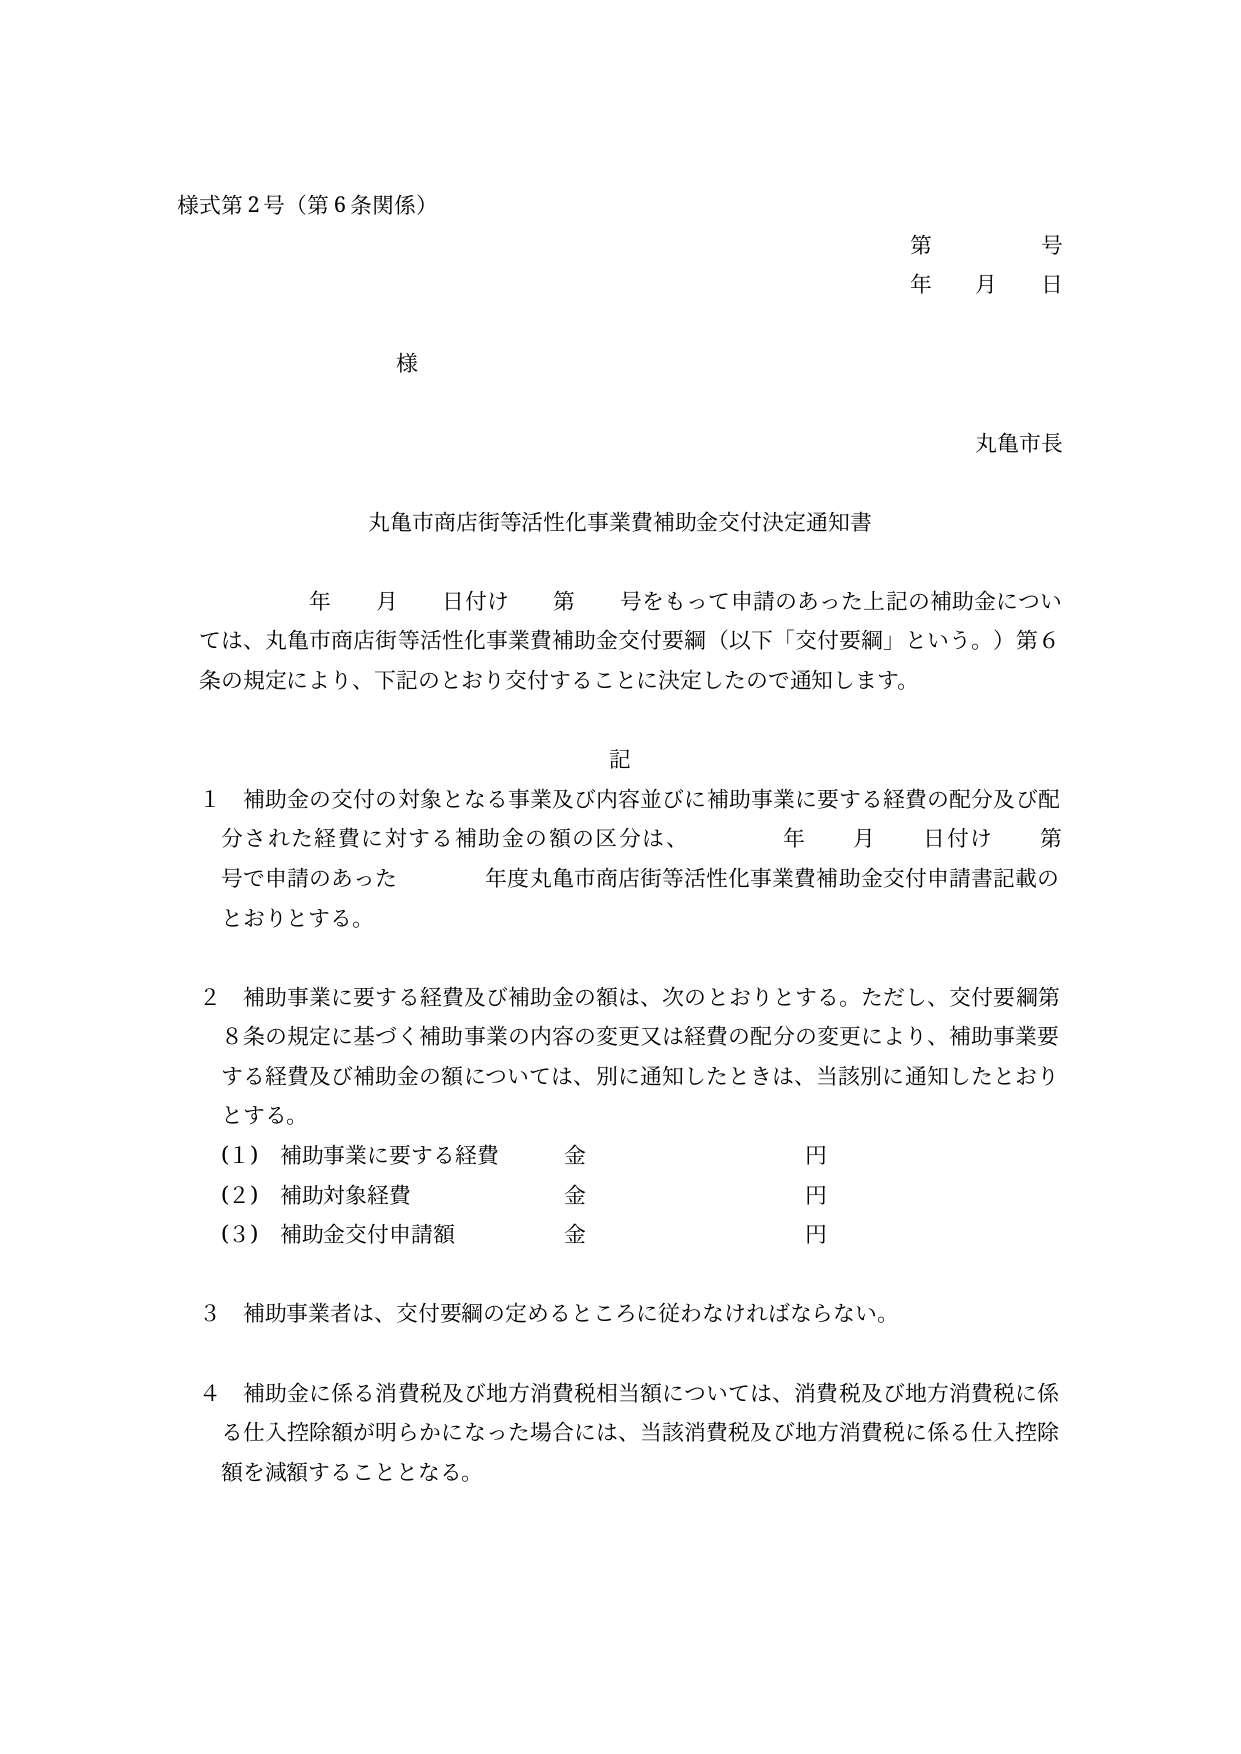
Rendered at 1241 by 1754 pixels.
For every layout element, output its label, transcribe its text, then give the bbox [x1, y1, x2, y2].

text 様式第2号（第6条関係） [177, 184, 1063, 224]
text (２) 補助対象経費 金 円 [221, 1174, 1063, 1213]
text 年 月 日付け 第 号をもって申請のあった上記の補助金については、丸亀市商店街等活性化事業費補助金交付要綱（以下「交付要綱」という。）第６条の規定により、下記のとおり交付することに決定したので通知します。 [199, 580, 1063, 699]
text (３) 補助金交付申請額 金 円 [221, 1213, 1063, 1253]
text ２ 補助事業に要する経費及び補助金の額は、次のとおりとする。ただし、交付要綱第８条の規定に基づく補助事業の内容の変更又は経費の配分の変更により、補助事業要する経費及び補助金の額については、別に通知したときは、当該別に通知したとおりとする。 [199, 976, 1063, 1134]
text ３ 補助事業者は、交付要綱の定めるところに従わなければならない。 [199, 1293, 1063, 1332]
text 丸亀市商店街等活性化事業費補助金交付決定通知書 [177, 501, 1063, 541]
text 記 [177, 738, 1063, 778]
text １ 補助金の交付の対象となる事業及び内容並びに補助事業に要する経費の配分及び配分された経費に対する補助金の額の区分は、 年 月 日付け 第 号で申請のあった 年度丸亀市商店街等活性化事業費補助金交付申請書記載のとおりとする。 [199, 778, 1063, 936]
text 年 月 日 [177, 263, 1063, 303]
text 丸亀市長 [177, 422, 1063, 461]
text ４ 補助金に係る消費税及び地方消費税相当額については、消費税及び地方消費税に係る仕入控除額が明らかになった場合には、当該消費税及び地方消費税に係る仕入控除額を減額することとなる。 [199, 1372, 1063, 1491]
text (１) 補助事業に要する経費 金 円 [221, 1134, 1063, 1174]
text 第 号 [177, 224, 1063, 263]
text 様 [177, 343, 1063, 382]
